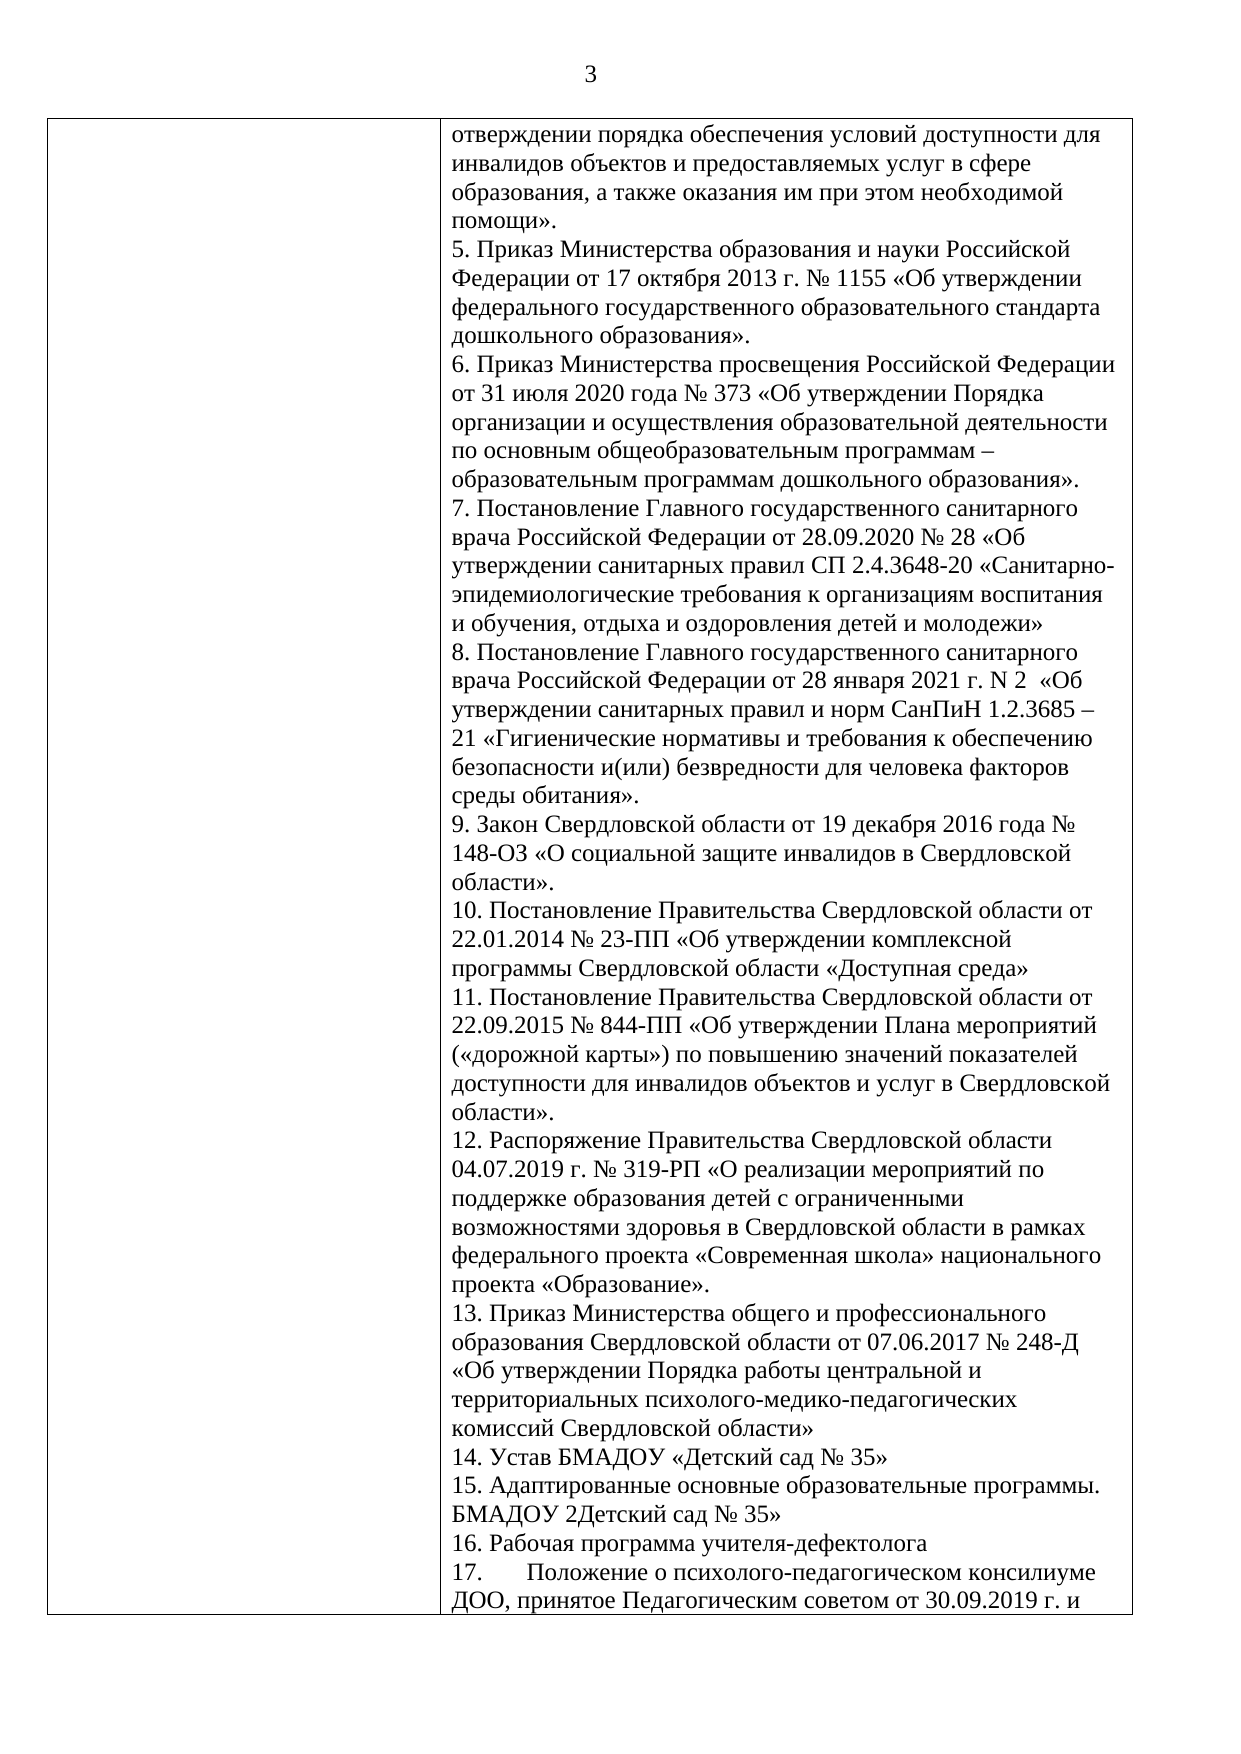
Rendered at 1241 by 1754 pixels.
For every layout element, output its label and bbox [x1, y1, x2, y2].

table_cell [441, 119, 1132, 1614]
table_cell [48, 119, 440, 1614]
